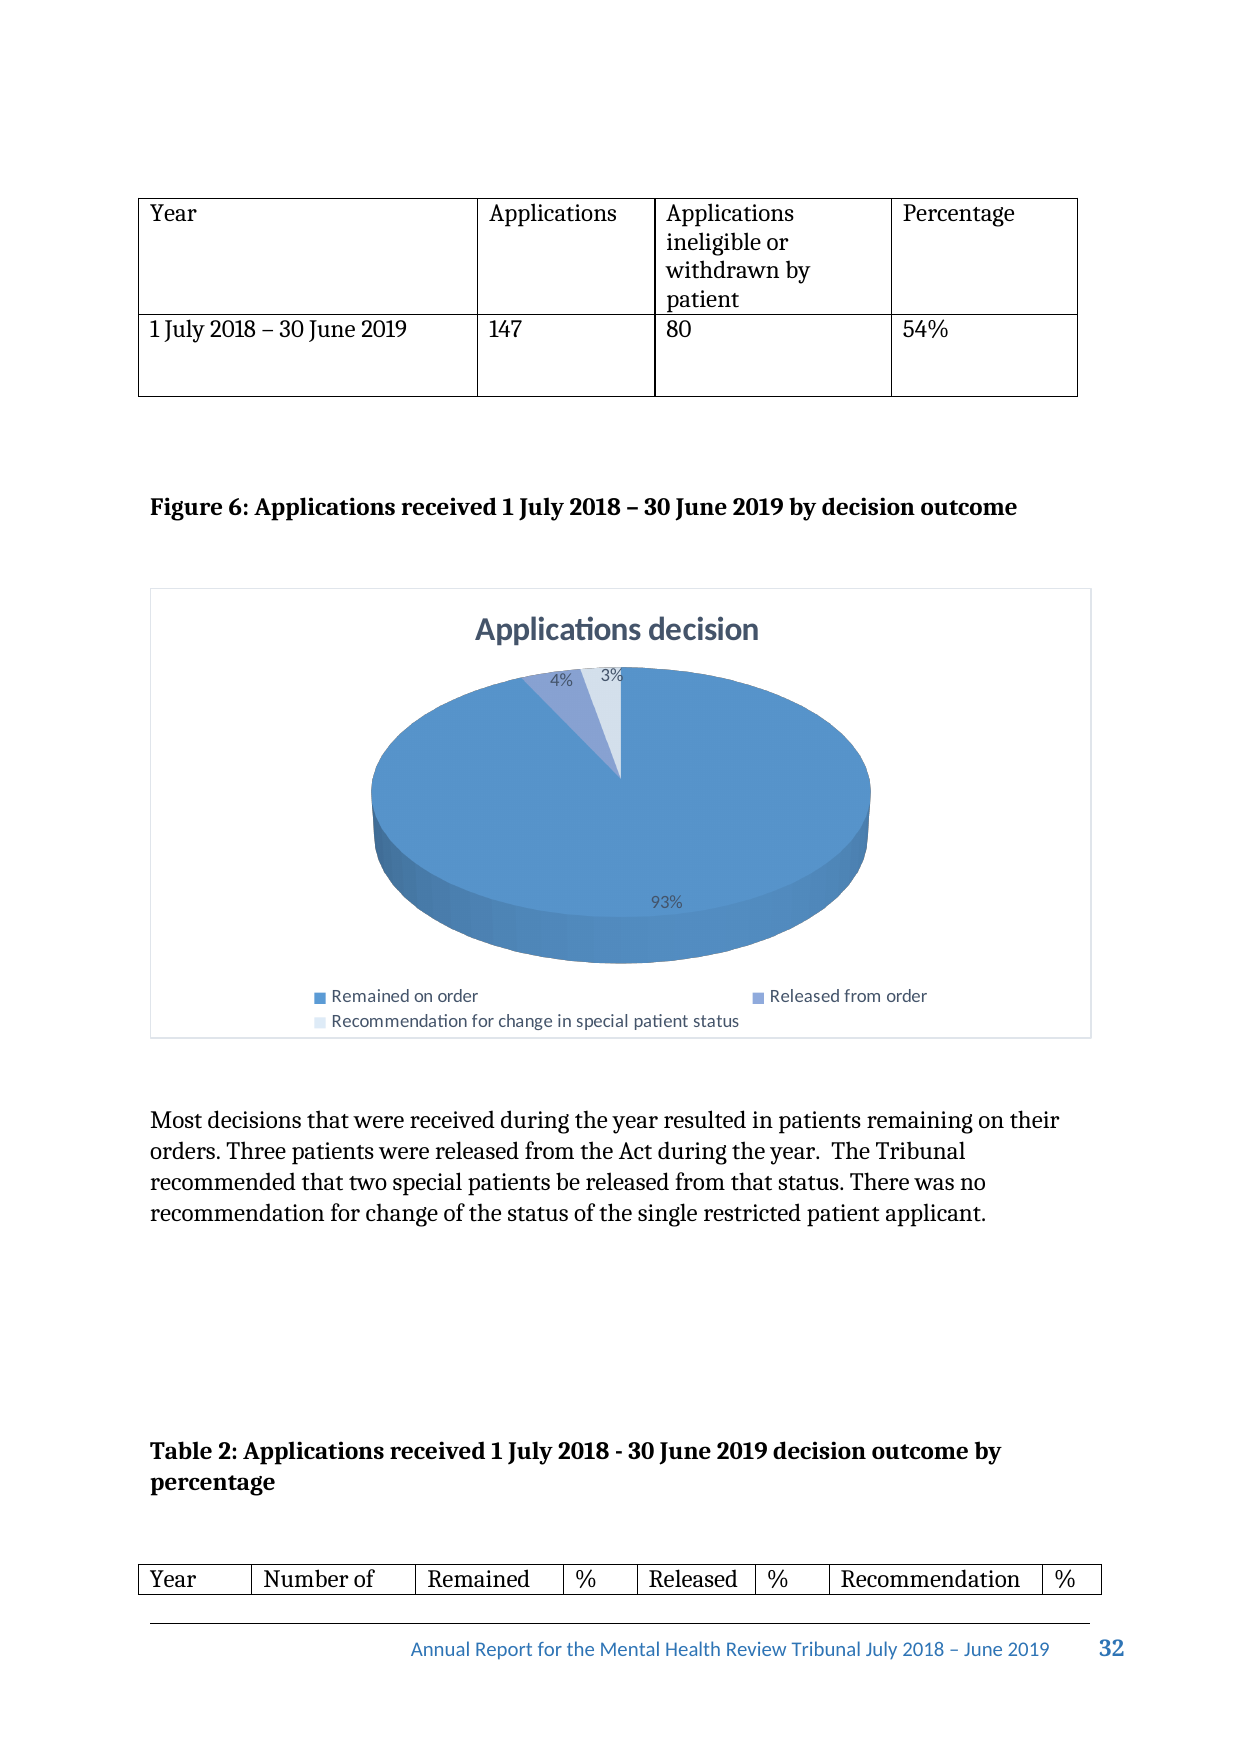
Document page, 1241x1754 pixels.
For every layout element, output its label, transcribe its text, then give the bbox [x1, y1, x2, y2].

table_cell 147 [478, 315, 654, 396]
table_header Applications ineligible or withdrawn by patient [656, 199, 891, 314]
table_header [252, 1565, 415, 1593]
table_header Released from order [638, 1565, 755, 1593]
table_header % [564, 1565, 637, 1593]
table_header Applications [478, 199, 654, 314]
text Table 2: Applications received 1 July 2018 - 30 June 2019 decision outcome by percentage [150, 1437, 1090, 1497]
text Figure 6: Applications received 1 July 2018 – 30 June 2019 by decision outcome [150, 492, 1090, 521]
table_cell 1 July 2018 – 30 June 2019 [139, 315, 477, 396]
table_cell 54% [892, 315, 1077, 396]
table_header % [1043, 1565, 1101, 1593]
text Most decisions that were received during the year resulted in patients remaining on their orders. Three patients were released from the Act during the year. The Tribunal recommended that two special patients be released from that status. There was no recommendation for change of the status of the single restricted patient applicant. [150, 1106, 1090, 1227]
table_header Year [139, 1565, 251, 1593]
table_header % [756, 1565, 829, 1593]
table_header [830, 1565, 1042, 1593]
table_header Percentage [892, 199, 1077, 314]
table_header Year [139, 199, 477, 314]
table_cell 80 [656, 315, 891, 396]
table_header Remained on order [416, 1565, 563, 1593]
